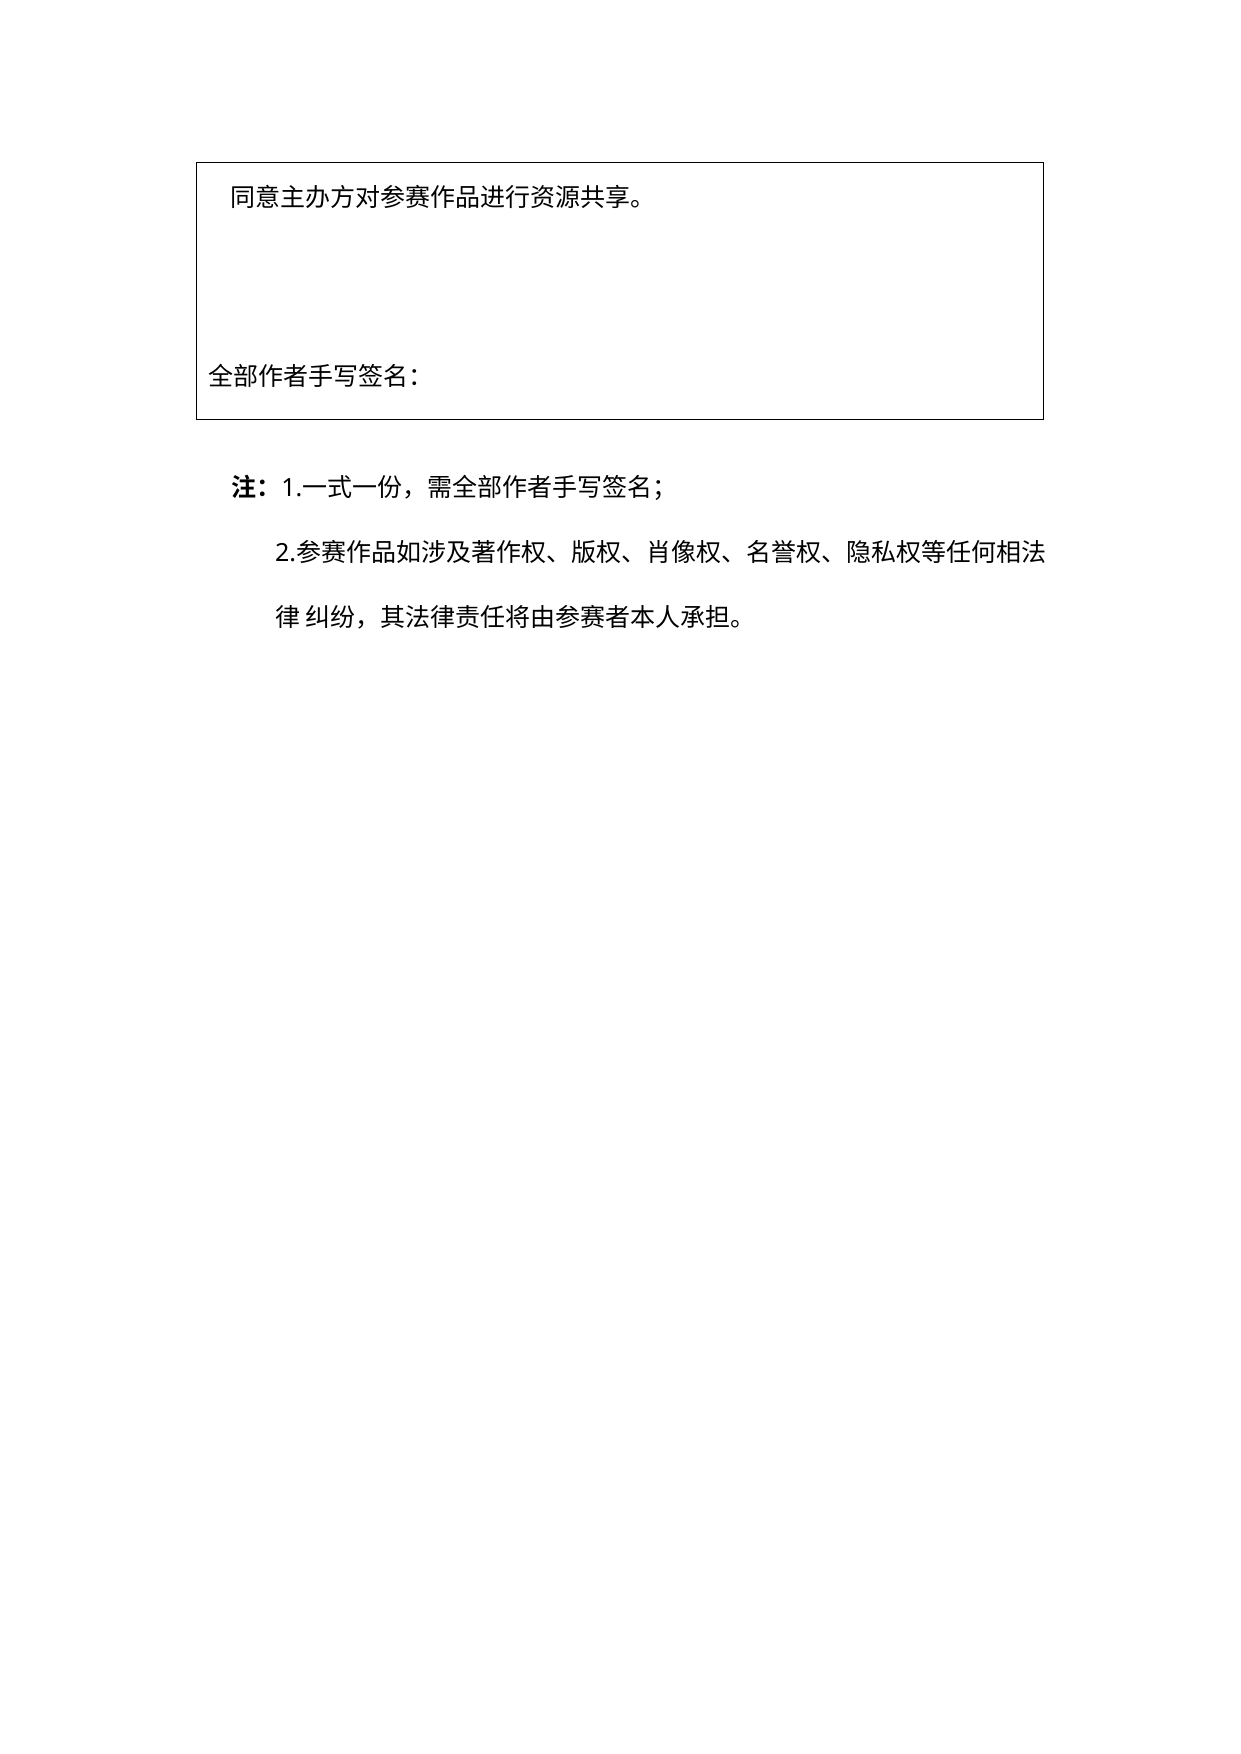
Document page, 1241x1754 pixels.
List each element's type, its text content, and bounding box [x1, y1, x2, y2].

text 2.参赛作品如涉及著作权、版权、肖像权、名誉权、隐私权等任何相法律 纠纷，其法律责任将由参赛者本人承担。 [275, 518, 1053, 648]
text 注：1.一式一份，需全部作者手写签名； [187, 453, 1053, 518]
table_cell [197, 163, 1043, 419]
